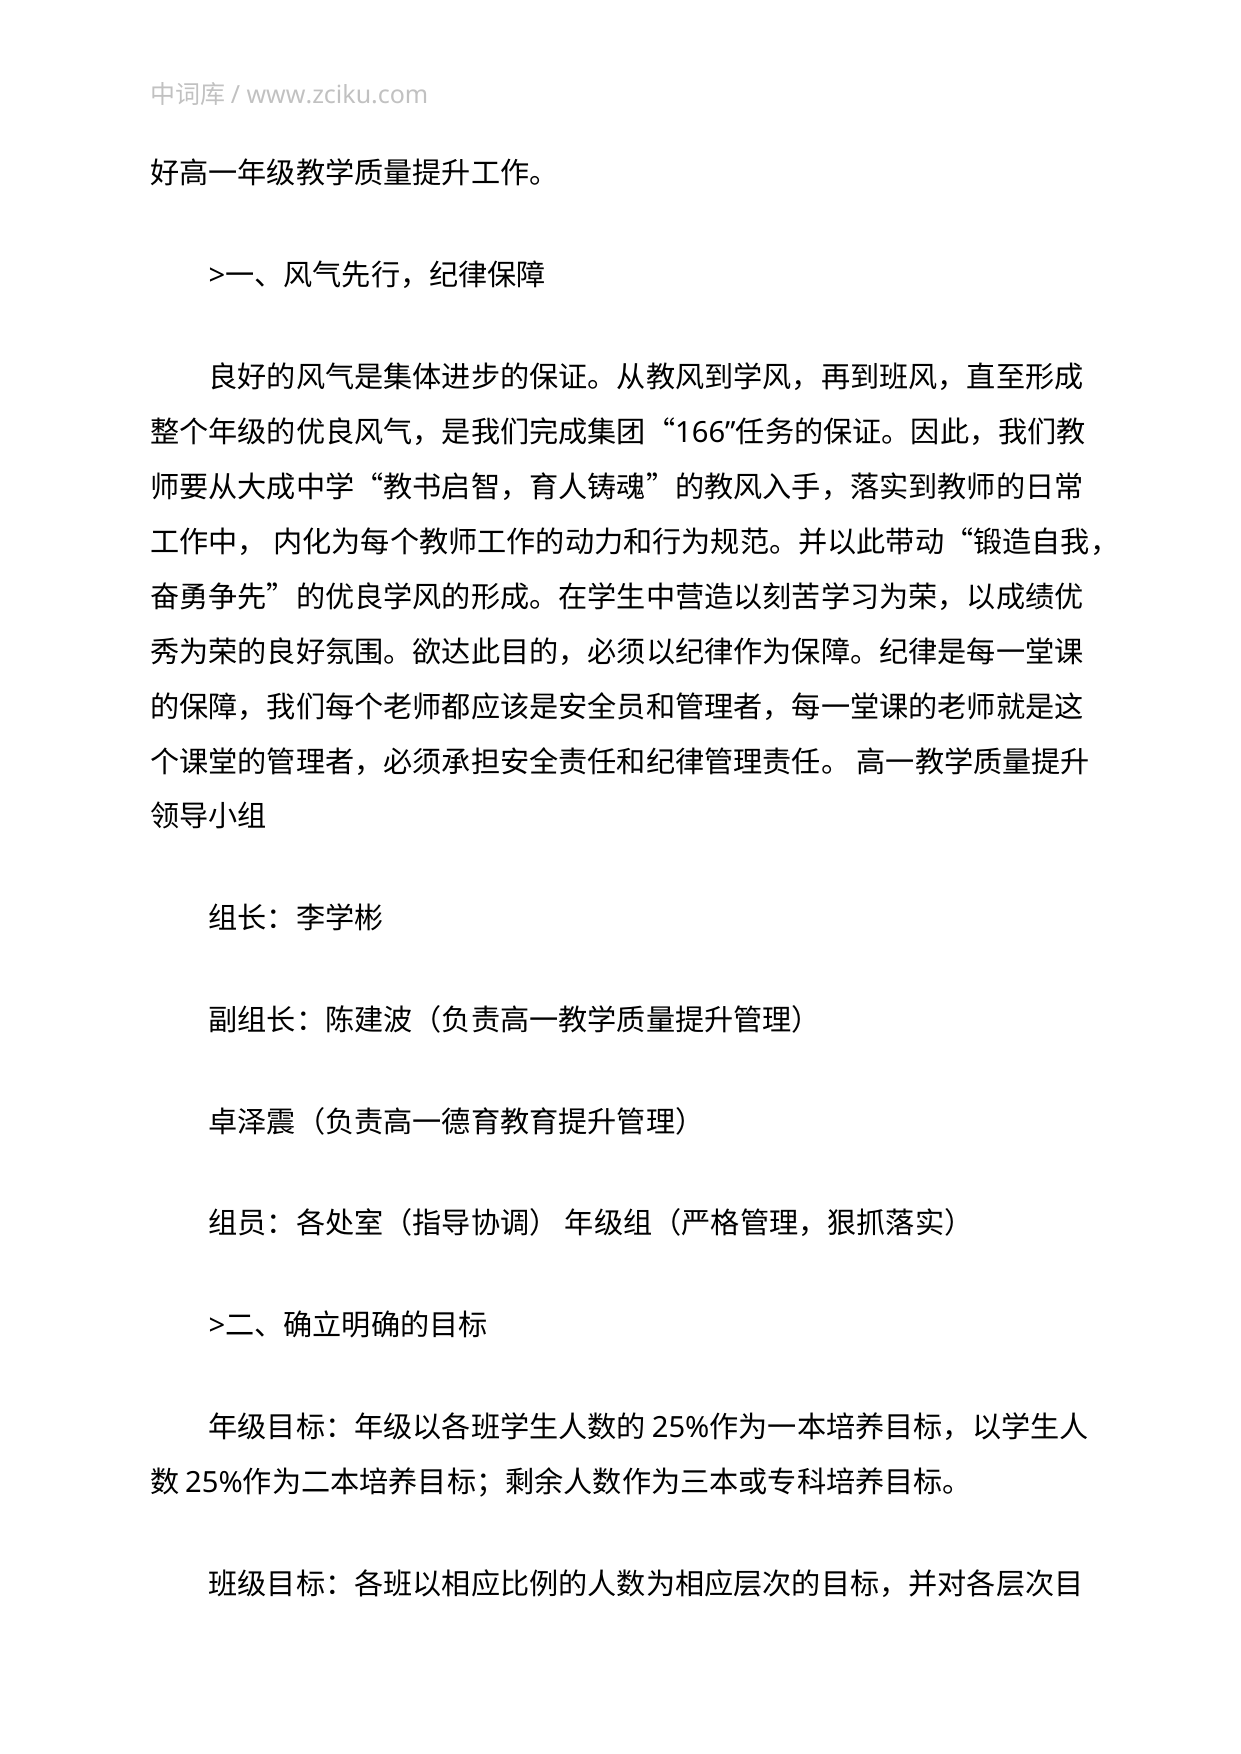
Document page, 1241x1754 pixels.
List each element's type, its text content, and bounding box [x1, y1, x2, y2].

text 副组长：陈建波（负责高一教学质量提升管理） [150, 997, 1090, 1039]
text 组员：各处室（指导协调） 年级组（严格管理，狠抓落实） [150, 1200, 1090, 1242]
text 组长：李学彬 [150, 895, 1090, 937]
text 卓泽震（负责高一德育教育提升管理） [150, 1098, 1090, 1141]
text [150, 1561, 1090, 1603]
text >二、确立明确的目标 [150, 1302, 1090, 1344]
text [150, 150, 1090, 192]
text 良好的风气是集体进步的保证。从教风到学风，再到班风，直至形成整个年级的优良风气，是我们完成集团“166”任务的保证。因此，我们教师要从大成中学“教书启智，育人铸魂”的教风入手，落实到教师的日常工作中， 内化为每个教师工作的动力和行为规范。并以此带动“锻造自我，奋勇争先”的优良学风的形成。在学生中营造以刻苦学习为荣，以成绩优秀为荣的良好氛围。欲达此目的，必须以纪律作为保障。纪律是每一堂课的保障，我们每个老师都应该是安全员和管理者，每一堂课的老师就是这个课堂的管理者，必须承担安全责任和纪律管理责任。 高一教学质量提升领导小组 [150, 354, 1090, 835]
text >一、风气先行，纪律保障 [150, 252, 1090, 294]
text 年级目标：年级以各班学生人数的25%作为一本培养目标，以学生人数25%作为二本培养目标；剩余人数作为三本或专科培养目标。 [150, 1404, 1090, 1501]
